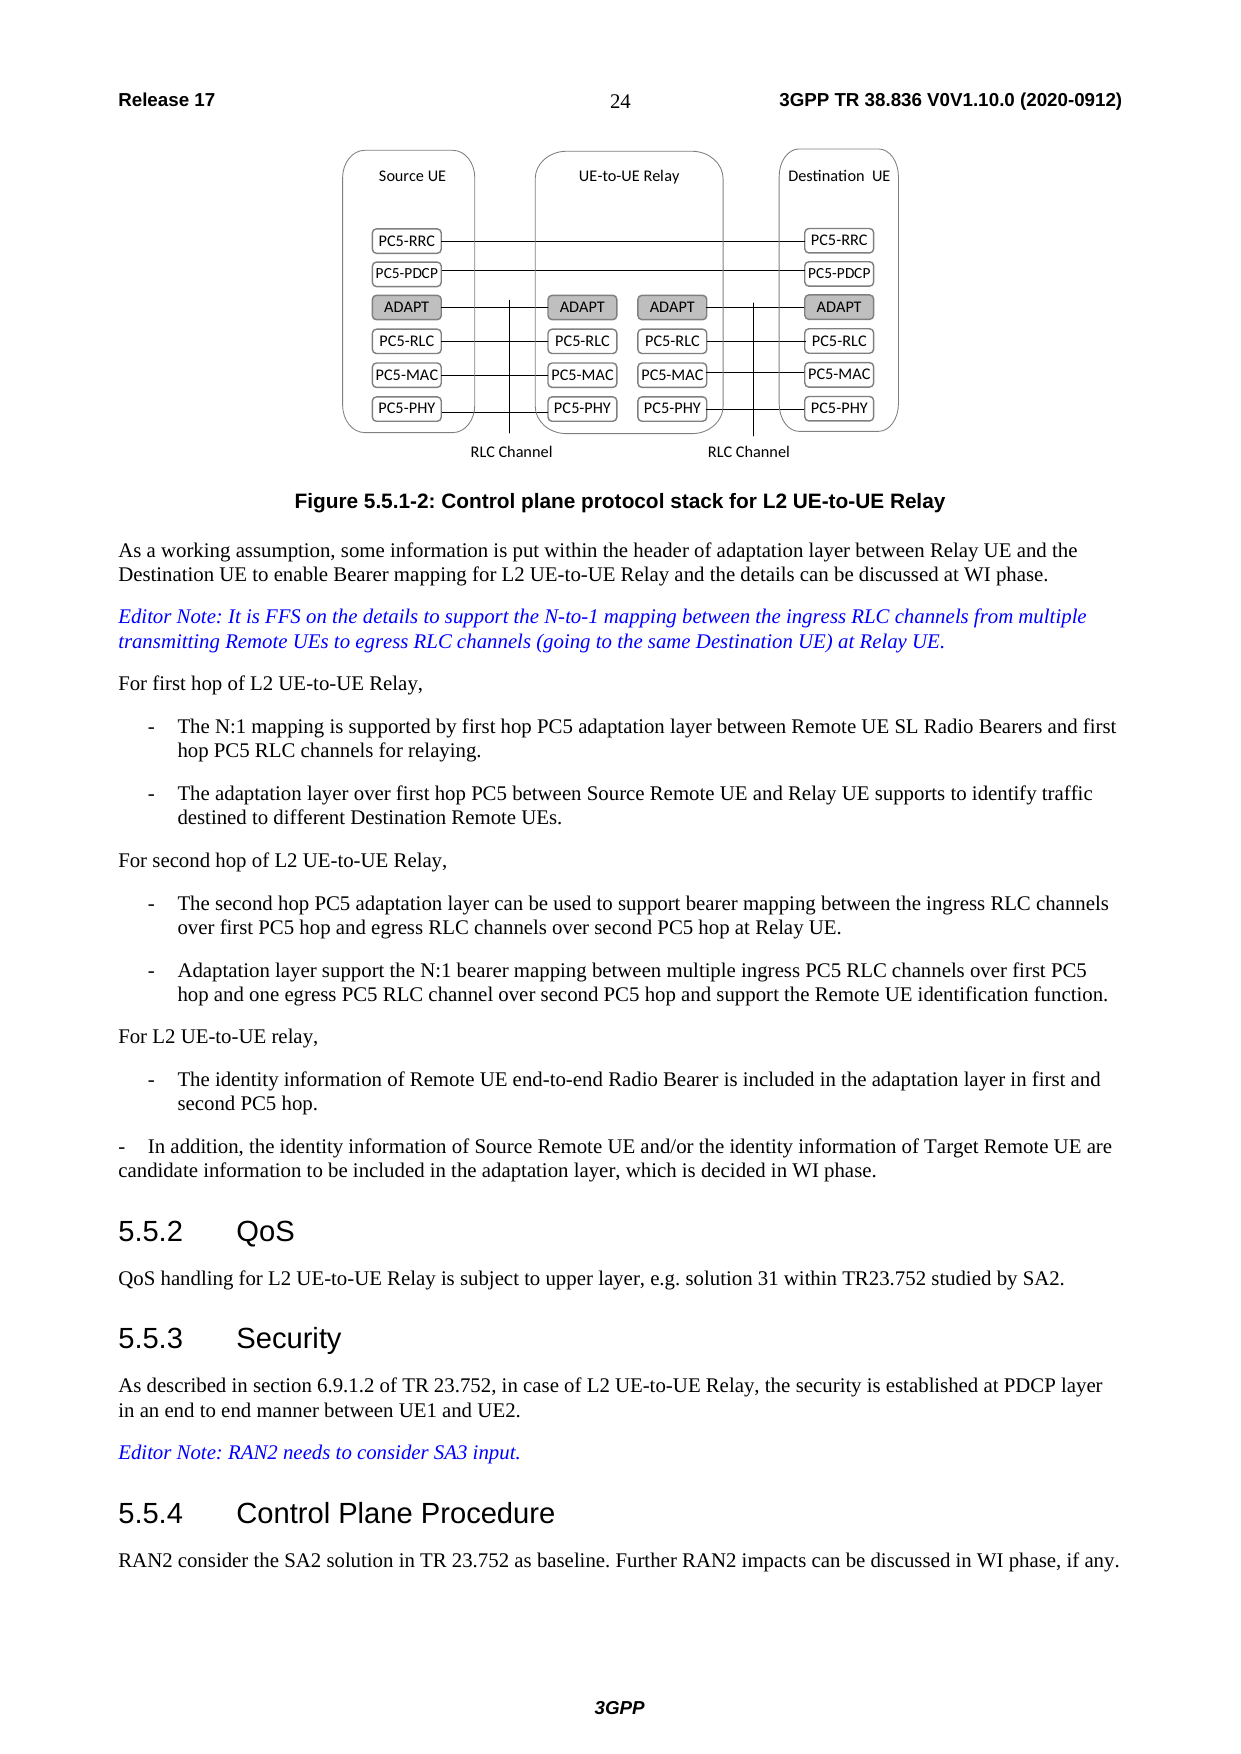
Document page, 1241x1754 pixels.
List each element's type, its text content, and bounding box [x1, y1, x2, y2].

subtitle 5.5.3 Security [118, 1321, 1122, 1355]
text Editor Note: RAN2 needs to consider SA3 input. [118, 1440, 1122, 1464]
text As described in section 6.9.1.2 of TR 23.752, in case of L2 UE-to-UE Relay, the security is established at PDCP layer in an end to end manner between UE1 and UE2. [118, 1373, 1122, 1422]
subtitle 5.5.2 QoS [118, 1213, 1122, 1247]
subtitle 5.5.4 Control Plane Procedure [118, 1496, 1122, 1529]
text Figure 5.5.1-2: Control plane protocol stack for L2 UE-to-UE Relay [118, 489, 1122, 513]
